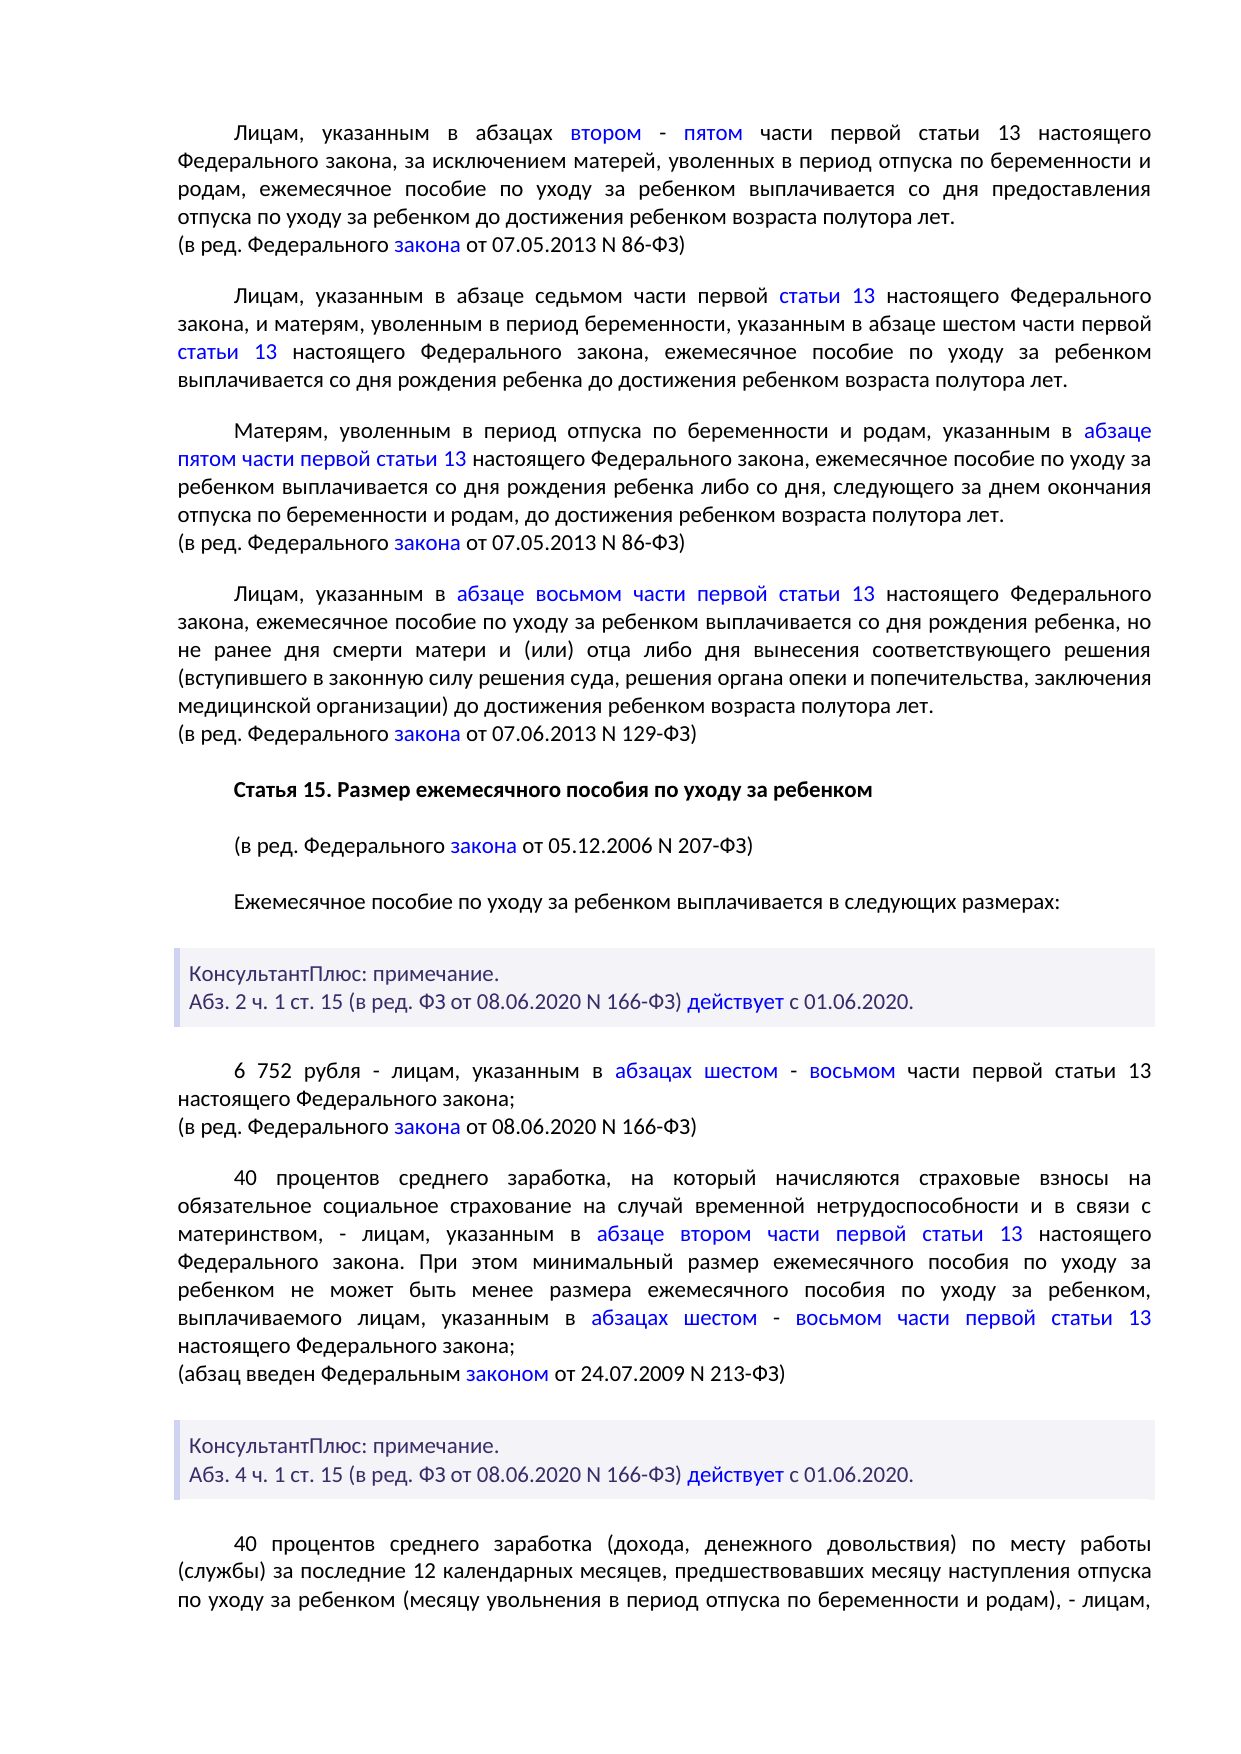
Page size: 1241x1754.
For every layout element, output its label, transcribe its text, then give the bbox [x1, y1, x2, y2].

text Ежемесячное пособие по уходу за ребенком выплачивается в следующих размерах: [177, 887, 1152, 915]
text 40 процентов среднего заработка, на который начисляются страховые взносы на обязательное социальное страхование на случай временной нетрудоспособности и в связи с материнством, - лицам, указанным в абзаце втором части первой статьи 13 настоящего Федерального закона. При этом минимальный размер ежемесячного пособия по уходу за ребенком не может быть менее размера ежемесячного пособия по уходу за ребенком, выплачиваемого лицам, указанным в абзацах шестом - восьмом части первой статьи 13 настоящего Федерального закона; [177, 1163, 1152, 1359]
text (в ред. Федерального закона от 07.06.2013 N 129-ФЗ) [177, 719, 1152, 747]
text (в ред. Федерального закона от 07.05.2013 N 86-ФЗ) [177, 230, 1152, 258]
text Матерям, уволенным в период отпуска по беременности и родам, указанным в абзаце пятом части первой статьи 13 настоящего Федерального закона, ежемесячное пособие по уходу за ребенком выплачивается со дня рождения ребенка либо со дня, следующего за днем окончания отпуска по беременности и родам, до достижения ребенком возраста полутора лет. [177, 416, 1152, 528]
text Лицам, указанным в абзаце седьмом части первой статьи 13 настоящего Федерального закона, и матерям, уволенным в период беременности, указанным в абзаце шестом части первой статьи 13 настоящего Федерального закона, ежемесячное пособие по уходу за ребенком выплачивается со дня рождения ребенка до достижения ребенком возраста полутора лет. [177, 281, 1152, 393]
text 6 752 рубля - лицам, указанным в абзацах шестом - восьмом части первой статьи 13 настоящего Федерального закона; [177, 1056, 1152, 1112]
table_header КонсультантПлюс: примечание. Абз. 4 ч. 1 ст. 15 (в ред. ФЗ от 08.06.2020 N 166-ФЗ) действует с 01.06.2020. [180, 1420, 1149, 1499]
text Лицам, указанным в абзаце восьмом части первой статьи 13 настоящего Федерального закона, ежемесячное пособие по уходу за ребенком выплачивается со дня рождения ребенка, но не ранее дня смерти матери и (или) отца либо дня вынесения соответствующего решения (вступившего в законную силу решения суда, решения органа опеки и попечительства, заключения медицинской организации) до достижения ребенком возраста полутора лет. [177, 579, 1152, 719]
text (в ред. Федерального закона от 08.06.2020 N 166-ФЗ) [177, 1112, 1152, 1141]
text (в ред. Федерального закона от 05.12.2006 N 207-ФЗ) [177, 831, 1152, 859]
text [177, 1529, 1152, 1613]
text (в ред. Федерального закона от 07.05.2013 N 86-ФЗ) [177, 528, 1152, 556]
text Лицам, указанным в абзацах втором - пятом части первой статьи 13 настоящего Федерального закона, за исключением матерей, уволенных в период отпуска по беременности и родам, ежемесячное пособие по уходу за ребенком выплачивается со дня предоставления отпуска по уходу за ребенком до достижения ребенком возраста полутора лет. [177, 118, 1152, 230]
title Статья 15. Размер ежемесячного пособия по уходу за ребенком [177, 775, 1152, 803]
table_header КонсультантПлюс: примечание. Абз. 2 ч. 1 ст. 15 (в ред. ФЗ от 08.06.2020 N 166-ФЗ) действует с 01.06.2020. [180, 948, 1149, 1027]
text (абзац введен Федеральным законом от 24.07.2009 N 213-ФЗ) [177, 1359, 1152, 1388]
